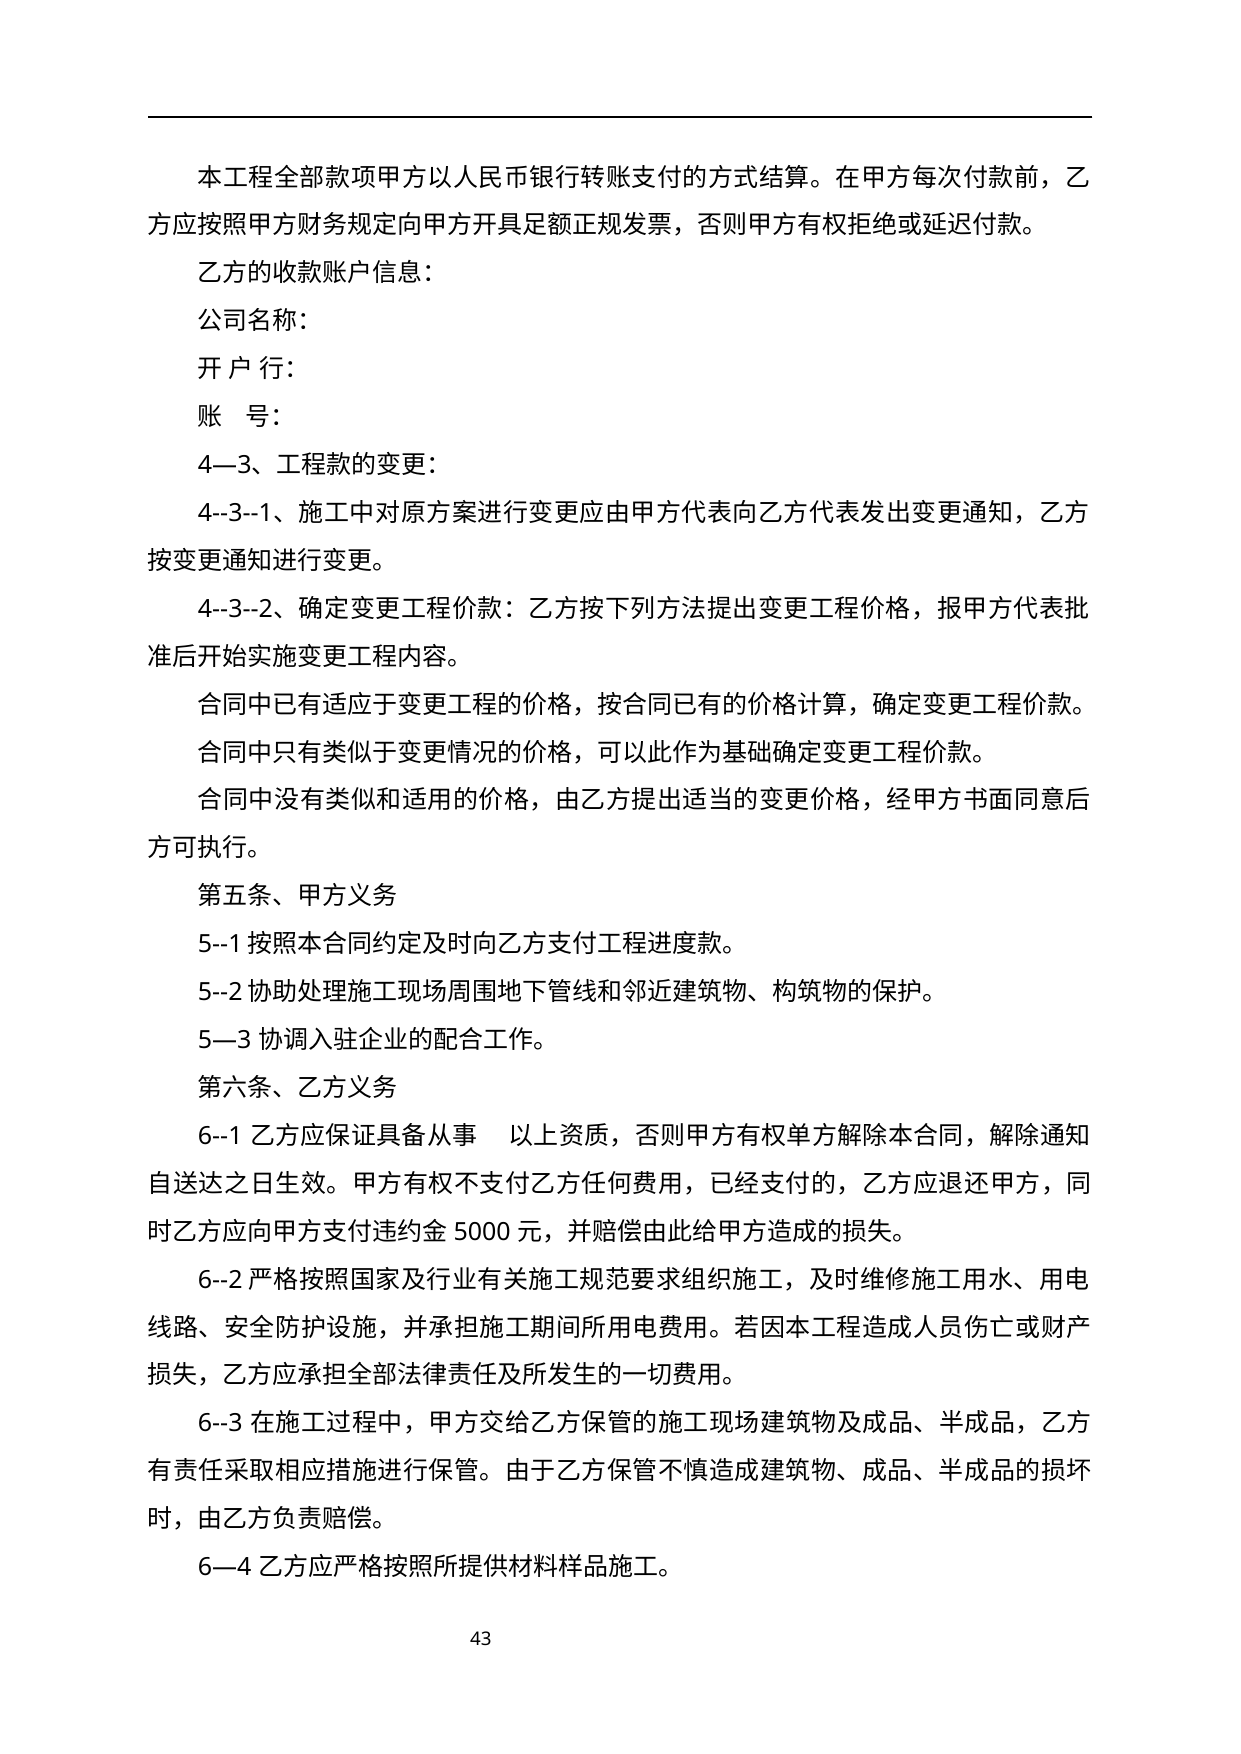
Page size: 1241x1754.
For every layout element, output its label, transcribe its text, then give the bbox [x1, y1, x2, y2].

text 6--2严格按照国家及行业有关施工规范要求组织施工，及时维修施工用水、用电线路、安全防护设施，并承担施工期间所用电费用。若因本工程造成人员伤亡或财产损失，乙方应承担全部法律责任及所发生的一切费用。 [148, 1250, 1092, 1393]
text 5--1按照本合同约定及时向乙方支付工程进度款。 [148, 914, 1092, 962]
text 账 号： [148, 387, 1092, 435]
text 6--3 在施工过程中，甲方交给乙方保管的施工现场建筑物及成品、半成品，乙方有责任采取相应措施进行保管。由于乙方保管不慎造成建筑物、成品、半成品的损坏时，由乙方负责赔偿。 [148, 1393, 1092, 1537]
text 第六条、乙方义务 [148, 1058, 1092, 1106]
text 合同中只有类似于变更情况的价格，可以此作为基础确定变更工程价款。 [148, 723, 1092, 771]
text 5--2协助处理施工现场周围地下管线和邻近建筑物、构筑物的保护。 [148, 962, 1092, 1010]
text 5—3 协调入驻企业的配合工作。 [148, 1010, 1092, 1058]
text 第五条、甲方义务 [148, 866, 1092, 914]
text 本工程全部款项甲方以人民币银行转账支付的方式结算。在甲方每次付款前，乙方应按照甲方财务规定向甲方开具足额正规发票，否则甲方有权拒绝或延迟付款。 [148, 148, 1092, 243]
text 合同中没有类似和适用的价格，由乙方提出适当的变更价格，经甲方书面同意后方可执行。 [148, 771, 1092, 866]
text 乙方的收款账户信息： [148, 243, 1092, 291]
text 4--3--1、施工中对原方案进行变更应由甲方代表向乙方代表发出变更通知，乙方按变更通知进行变更。 [148, 483, 1092, 579]
text 开 户 行： [148, 339, 1092, 387]
text 4—3、工程款的变更： [148, 435, 1092, 483]
text 6—4 乙方应严格按照所提供材料样品施工。 [148, 1537, 1092, 1585]
text 合同中已有适应于变更工程的价格，按合同已有的价格计算，确定变更工程价款。 [148, 675, 1092, 723]
text 4--3--2、确定变更工程价款：乙方按下列方法提出变更工程价格，报甲方代表批准后开始实施变更工程内容。 [148, 579, 1092, 675]
text 6--1 乙方应保证具备从事 以上资质，否则甲方有权单方解除本合同，解除通知自送达之日生效。甲方有权不支付乙方任何费用，已经支付的，乙方应退还甲方，同时乙方应向甲方支付违约金 5000 元，并赔偿由此给甲方造成的损失。 [148, 1106, 1092, 1250]
text 公司名称： [148, 291, 1092, 339]
